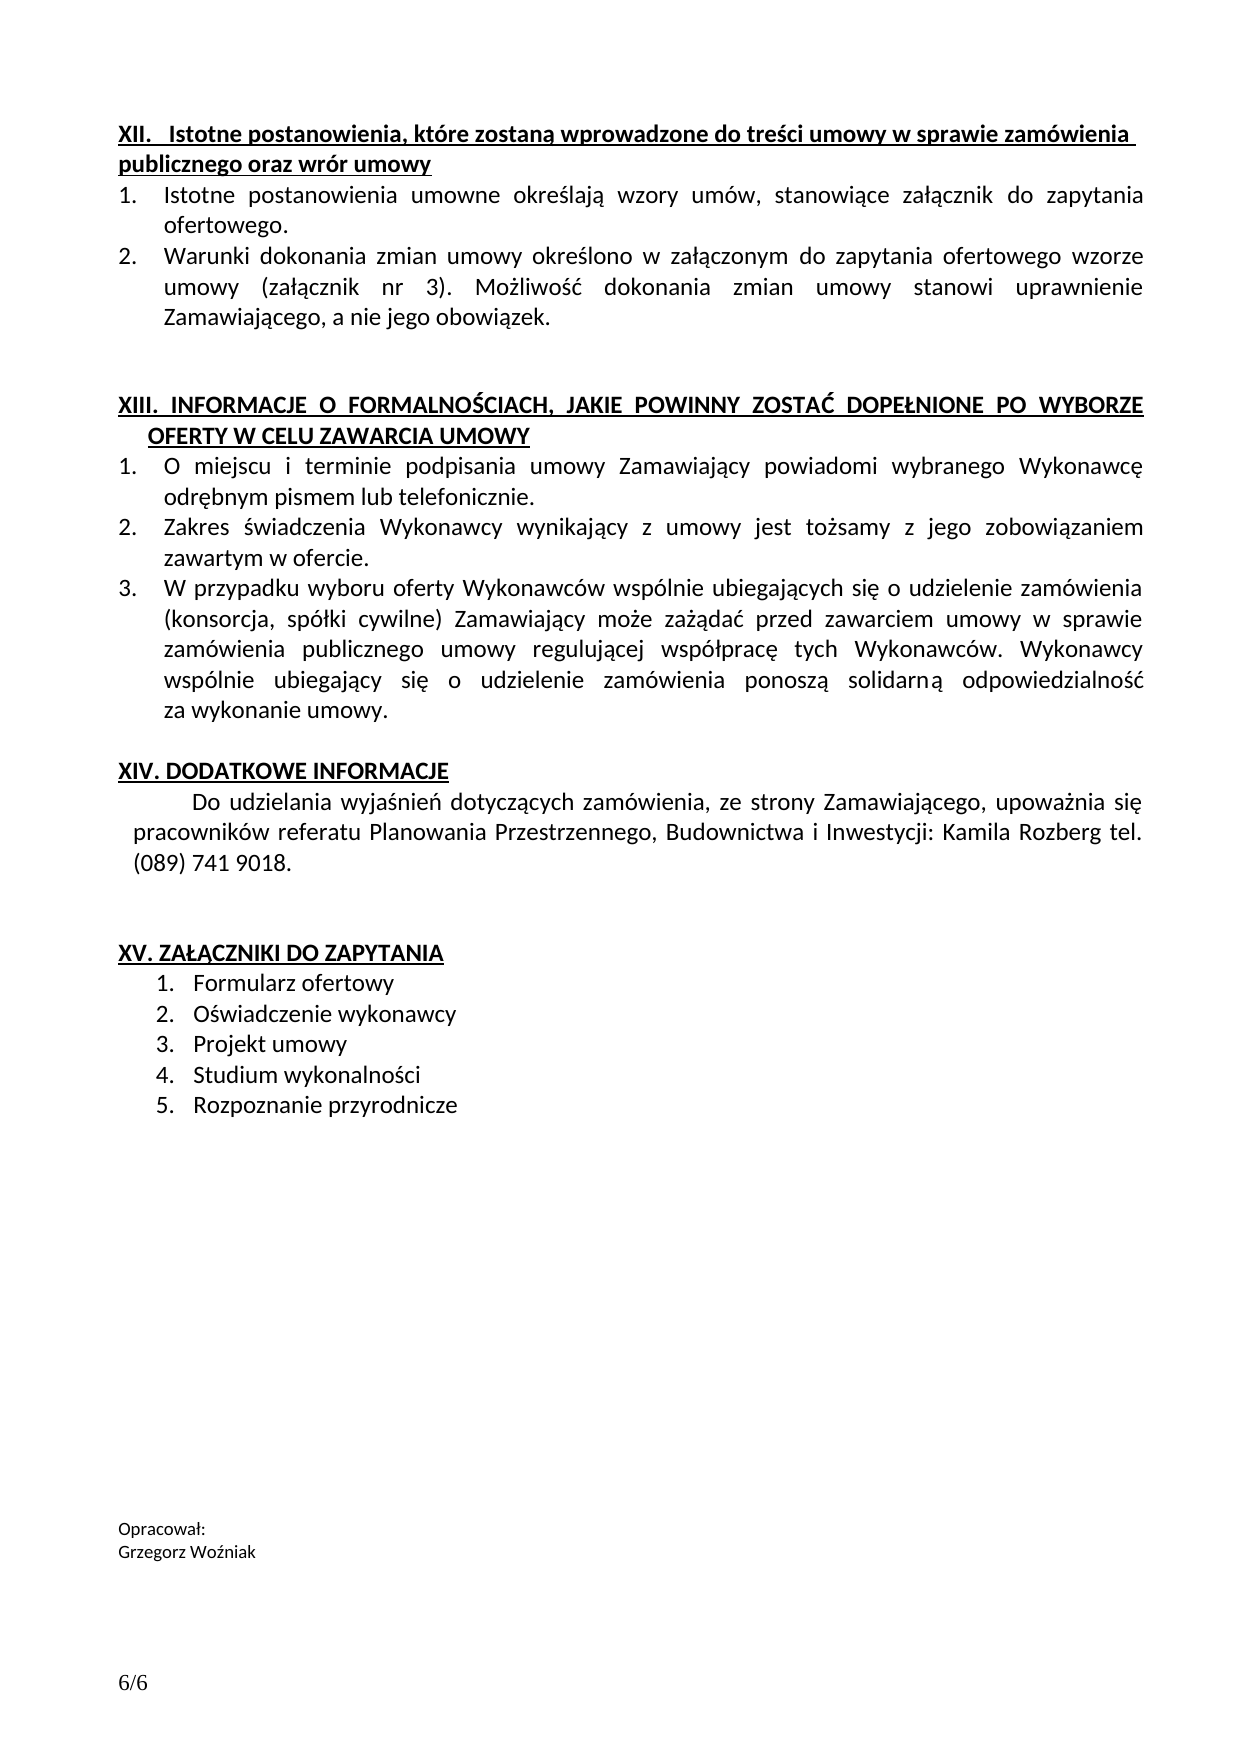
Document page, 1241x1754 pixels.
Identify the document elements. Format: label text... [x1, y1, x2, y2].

list Oświadczenie wykonawcy [156, 998, 1144, 1028]
text XIV. DODATKOWE INFORMACJE [118, 756, 1144, 786]
text Do udzielania wyjaśnień dotyczących zamówienia, ze strony Zamawiającego, upoważnia się pracowników referatu Planowania Przestrzennego, Budownictwa i Inwestycji: Kamila Rozberg tel. (089) 741 9018. [118, 786, 1144, 878]
list Formularz ofertowy [156, 967, 1144, 998]
text Opracował: [118, 1517, 1144, 1540]
list Istotne postanowienia umowne określają wzory umów, stanowiące załącznik do zapytania ofertowego. [118, 179, 1144, 240]
subtitle W przypadku wyboru oferty Wykonawców wspólnie ubiegających się o udzielenie zamówienia (konsorcja, spółki cywilne) Zamawiający może zażądać przed zawarciem umowy w sprawie zamówienia publicznego umowy regulującej współpracę tych Wykonawców. Wykonawcy wspólnie ubiegający się o udzielenie zamówienia ponoszą solidarną odpowiedzialność za wykonanie umowy. [118, 572, 1144, 725]
subtitle XIII. INFORMACJE O FORMALNOŚCIACH, JAKIE POWINNY ZOSTAĆ DOPEŁNIONE PO WYBORZE OFERTY W CELU ZAWARCIA UMOWY [118, 417, 1144, 450]
list O miejscu i terminie podpisania umowy Zamawiający powiadomi wybranego Wykonawcę odrębnym pismem lub telefonicznie. [118, 450, 1144, 511]
list Rozpoznanie przyrodnicze [156, 1089, 1144, 1120]
text XV. ZAŁĄCZNIKI DO ZAPYTANIA [118, 937, 1144, 967]
list Warunki dokonania zmian umowy określono w załączonym do zapytania ofertowego wzorze umowy (załącznik nr 3). Możliwość dokonania zmian umowy stanowi uprawnienie Zamawiającego, a nie jego obowiązek. [118, 240, 1144, 332]
subtitle Zakres świadczenia Wykonawcy wynikający z umowy jest tożsamy z jego zobowiązaniem zawartym w ofercie. [118, 511, 1144, 572]
subtitle XIII. INFORMACJE O FORMALNOŚCIACH, JAKIE POWINNY ZOSTAĆ DOPEŁNIONE PO WYBORZE OFERTY W CELU ZAWARCIA UMOWY [118, 389, 1144, 415]
list Studium wykonalności [156, 1059, 1144, 1089]
text Grzegorz Woźniak [118, 1540, 1131, 1563]
text XII. Istotne postanowienia, które zostaną wprowadzone do treści umowy w sprawie zamówienia publicznego oraz wrór umowy [118, 118, 1144, 179]
list Projekt umowy [156, 1028, 1144, 1059]
